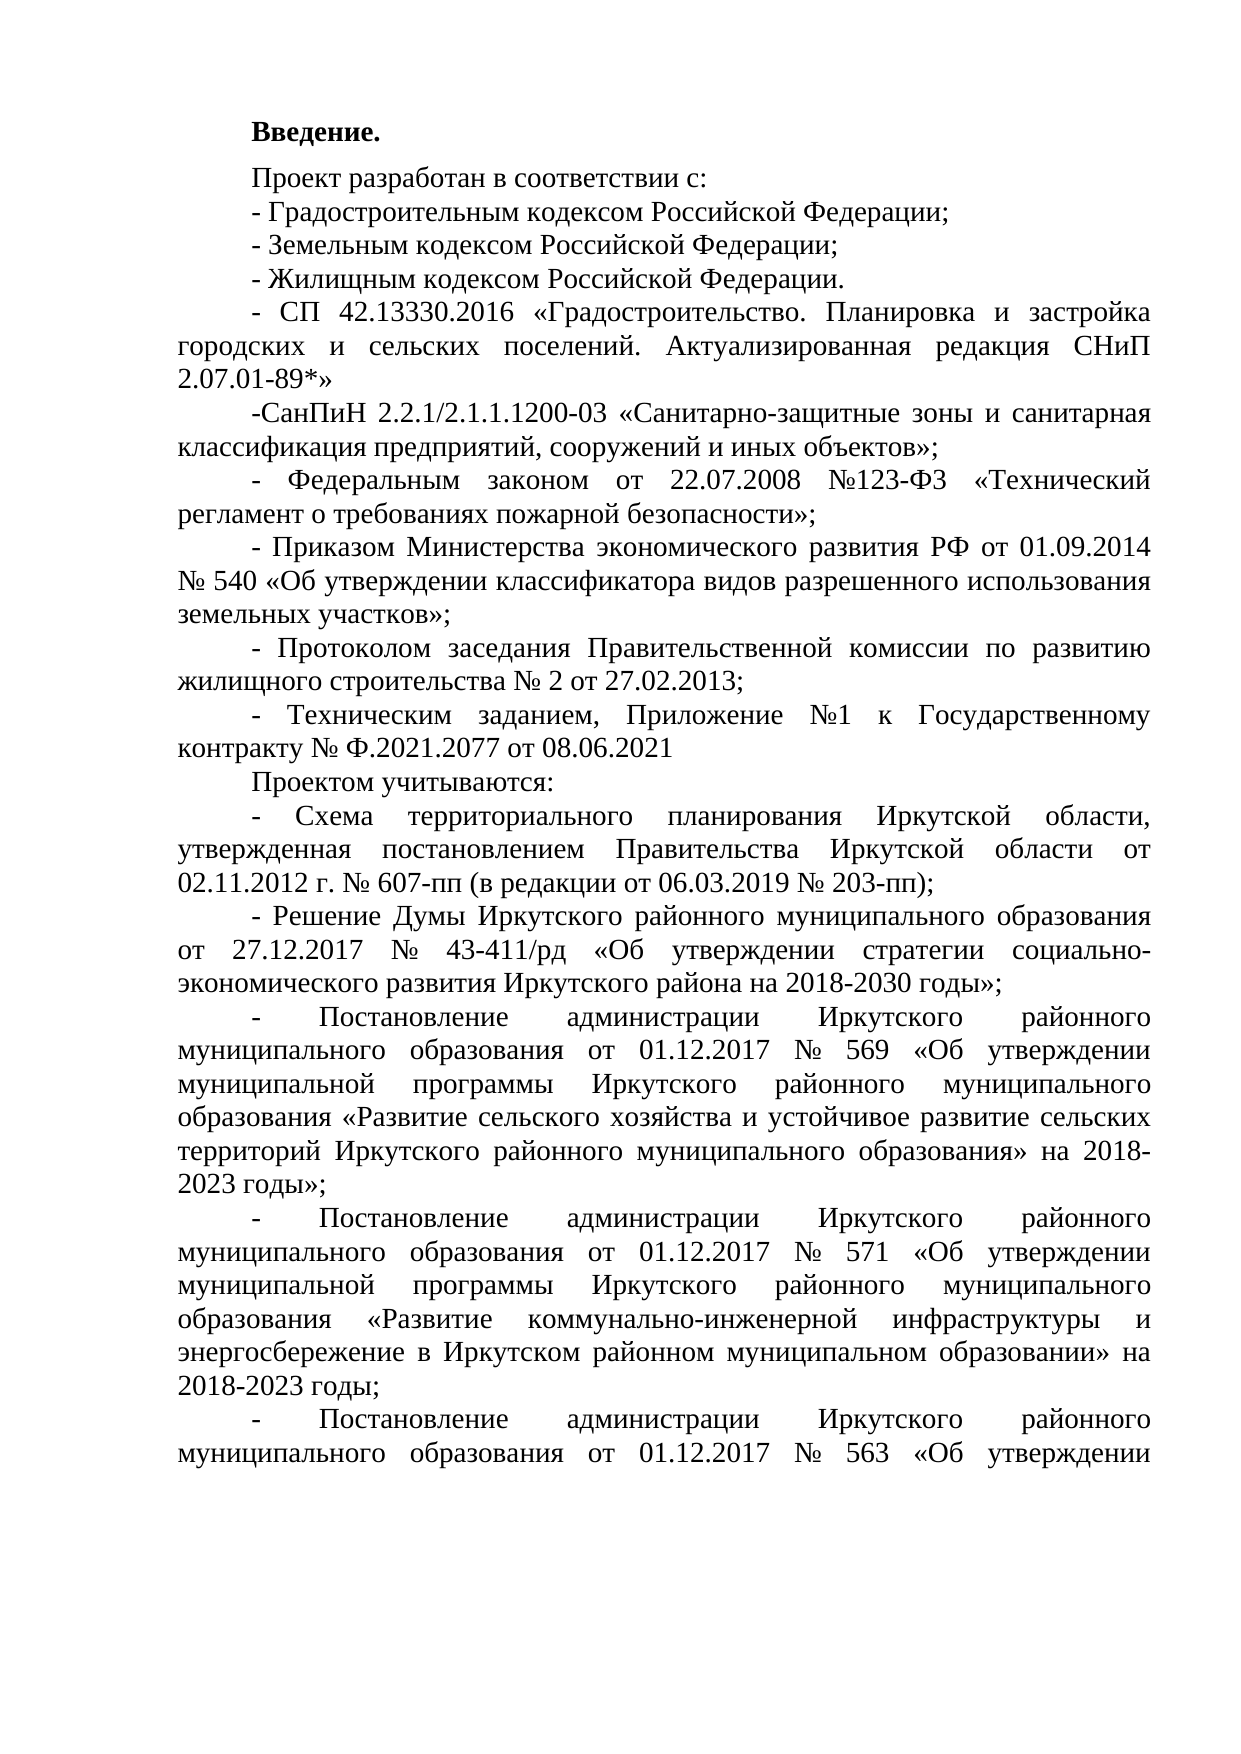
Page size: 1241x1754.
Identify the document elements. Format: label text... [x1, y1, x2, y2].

text Проектом учитываются: [177, 764, 1152, 798]
text - Постановление администрации Иркутского районного муниципального образования от 01.12.2017 № 571 «Об утверждении муниципальной программы Иркутского районного муниципального образования «Развитие коммунально-инженерной инфраструктуры и энергосбережение в Иркутском районном муниципальном образовании» на 2018-2023 годы; [177, 1200, 1152, 1401]
text - Земельным кодексом Российской Федерации; [177, 227, 1152, 261]
text - Федеральным законом от 22.07.2008 №123-Ф3 «Технический регламент о требованиях пожарной безопасности»; [177, 462, 1152, 529]
text - Решение Думы Иркутского районного муниципального образования от 27.12.2017 № 43-411/рд «Об утверждении стратегии социально-экономического развития Иркутского района на 2018-2030 годы»; [177, 898, 1152, 999]
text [177, 1401, 1152, 1468]
text -СанПиН 2.2.1/2.1.1.1200-03 «Санитарно-защитные зоны и санитарная классификация предприятий, сооружений и иных объектов»; [177, 395, 1152, 462]
text - Техническим заданием, Приложение №1 к Государственному контракту № Ф.2021.2077 от 08.06.2021 [177, 697, 1152, 764]
text - Приказом Министерства экономического развития РФ от 01.09.2014 № 540 «Об утверждении классификатора видов разрешенного использования земельных участков»; [177, 529, 1152, 630]
text - Протоколом заседания Правительственной комиссии по развитию жилищного строительства № 2 от 27.02.2013; [177, 630, 1152, 697]
text - Жилищным кодексом Российской Федерации. [177, 261, 1152, 294]
text - Схема территориального планирования Иркутской области, утвержденная постановлением Правительства Иркутской области от 02.11.2012 г. № 607-пп (в редакции от 06.03.2019 № 203-пп); [177, 798, 1152, 898]
text - Градостроительным кодексом Российской Федерации; [177, 194, 1152, 227]
text - СП 42.13330.2016 «Градостроительство. Планировка и застройка городских и сельских поселений. Актуализированная редакция СНиП 2.07.01-89*» [177, 294, 1152, 395]
text - Постановление администрации Иркутского районного муниципального образования от 01.12.2017 № 569 «Об утверждении муниципальной программы Иркутского районного муниципального образования «Развитие сельского хозяйства и устойчивое развитие сельских территорий Иркутского районного муниципального образования» на 2018-2023 годы»; [177, 999, 1152, 1200]
text Введение. [177, 114, 1152, 148]
text Проект разработан в соответствии с: [177, 160, 1152, 194]
